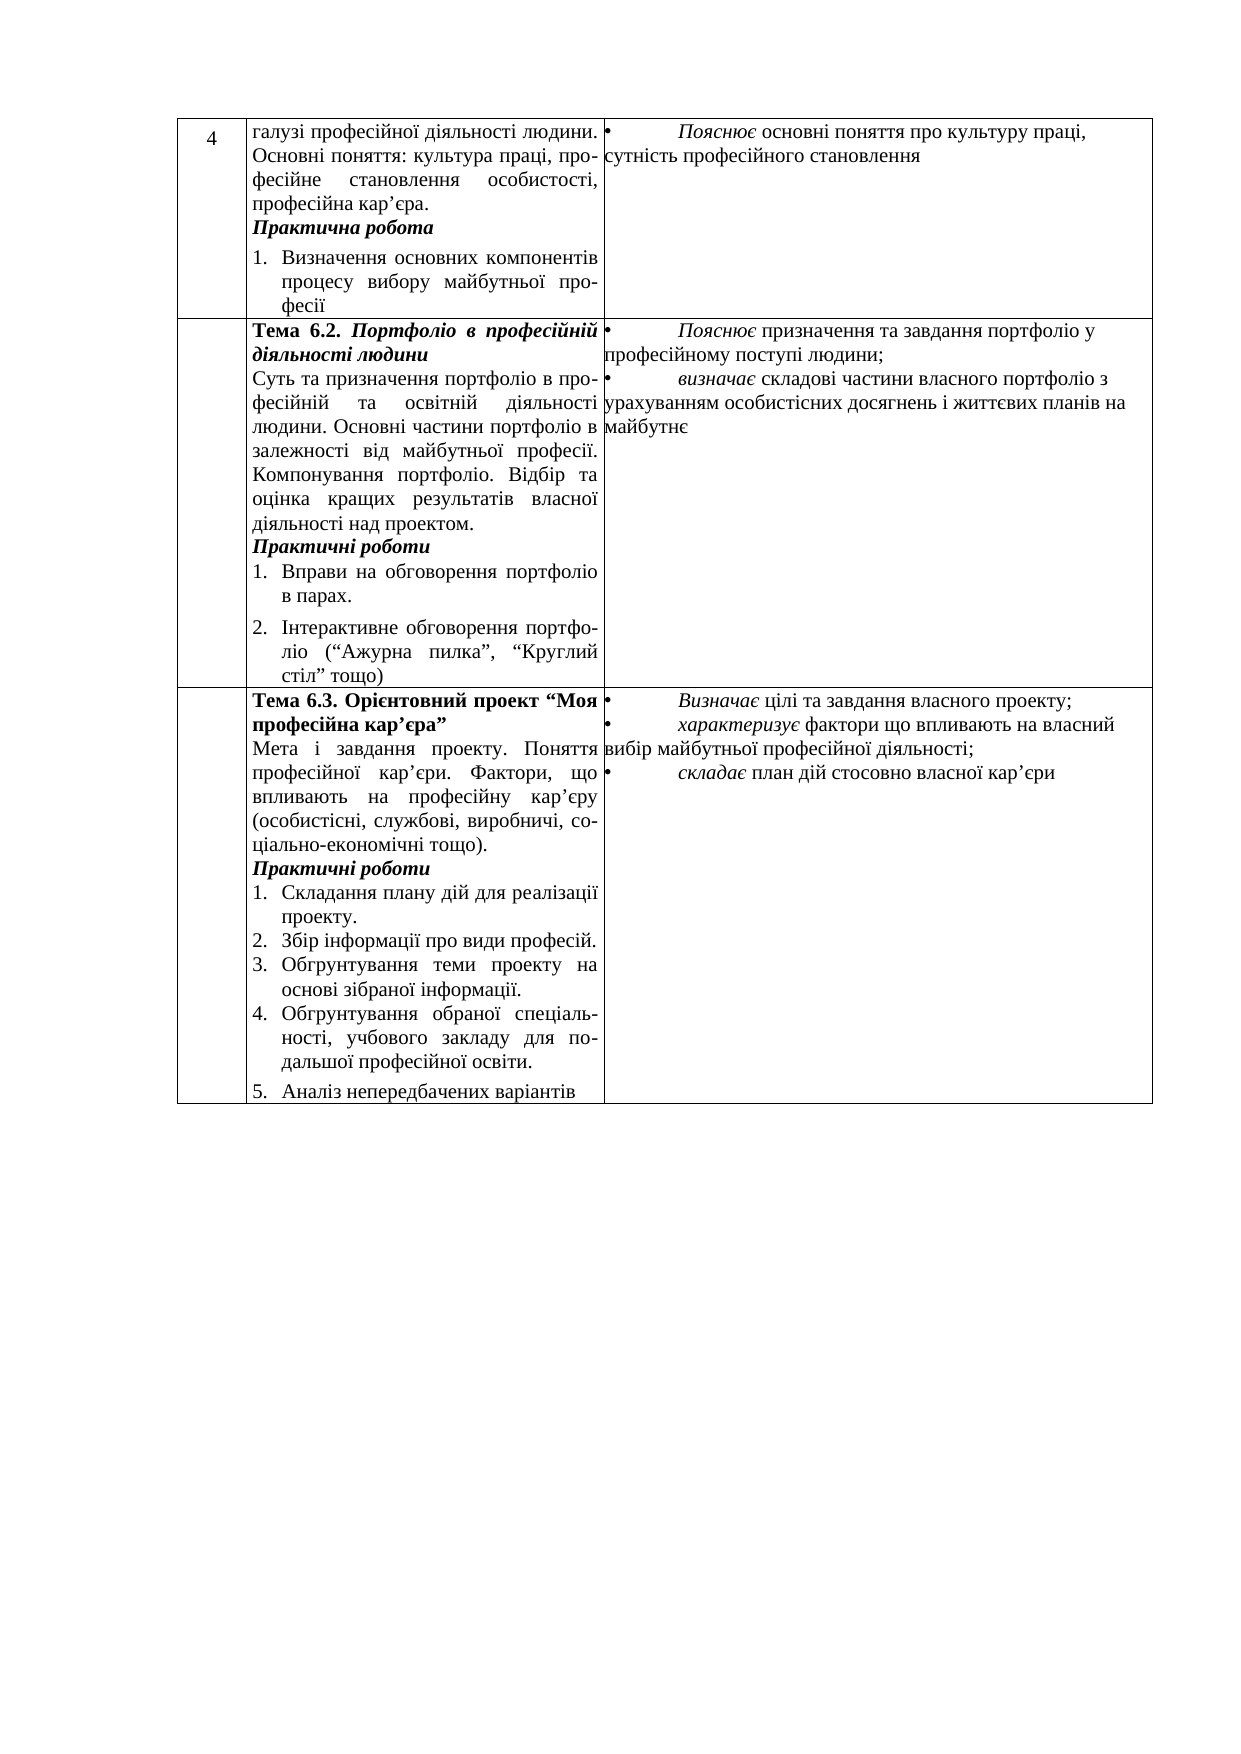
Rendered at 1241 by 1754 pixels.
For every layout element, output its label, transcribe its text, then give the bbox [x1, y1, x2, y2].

table_cell Тема 6.2. Портфоліо в професійній діяльності людини Суть та призначення портфоліо в професійній та освітній діяльності людини. Основні частини портфоліо в залежності від майбутньої професії. Компонування портфоліо. Відбір та оцінка кращих результатів власної діяльності над проектом. Практичні роботи 1. Вправи на обговорення портфоліо в парах. 2. Інтерактивне обговорення портфоліо (“Ажурна пилка”, “Круглий стіл” тощо) [247, 319, 604, 687]
table_cell 4 [178, 119, 246, 317]
table_cell Визначає цілі та завдання власного проекту; характеризує фактори що впливають на власний вибір майбутньої професійної діяльності; складає план дій стосовно власної кар’єри [605, 688, 1152, 1103]
table_cell Пояснює призначення та завдання портфоліо у професійному поступі людини; визначає складові частини власного портфоліо з урахуванням особистісних досягнень і життєвих планів на майбутнє [605, 319, 1152, 687]
table_cell [178, 319, 246, 687]
table_cell Тема 6.3. Орієнтовний проект “Моя професійна кар’єра” Мета і завдання проекту. Поняття професійної кар’єри. Фактори, що впливають на професійну кар’єру (особистісні, службові, виробничі, соціально-економічні тощо). Практичні роботи 1. Складання плану дій для реалiзації проекту. 2. Збір інформації про види професій. 3. Обгрунтування теми проекту на основі зібраної інформації. 4. Обгрунтування обраної спецiальності, учбового закладу для подальшої професійної освіти. 5. Аналіз непередбачених варіантів [247, 688, 604, 1103]
table_cell [178, 688, 246, 1103]
table_cell галузі професійної діяльності людини. Основні поняття: культура праці, професійне становлення особистості, професійна кар’єра. Практична робота 1. Визначення основних компонентів процесу вибору майбутньої професії [247, 119, 604, 317]
table_cell Пояснює основні поняття про культуру праці, сутність професійного становлення [605, 119, 1152, 317]
